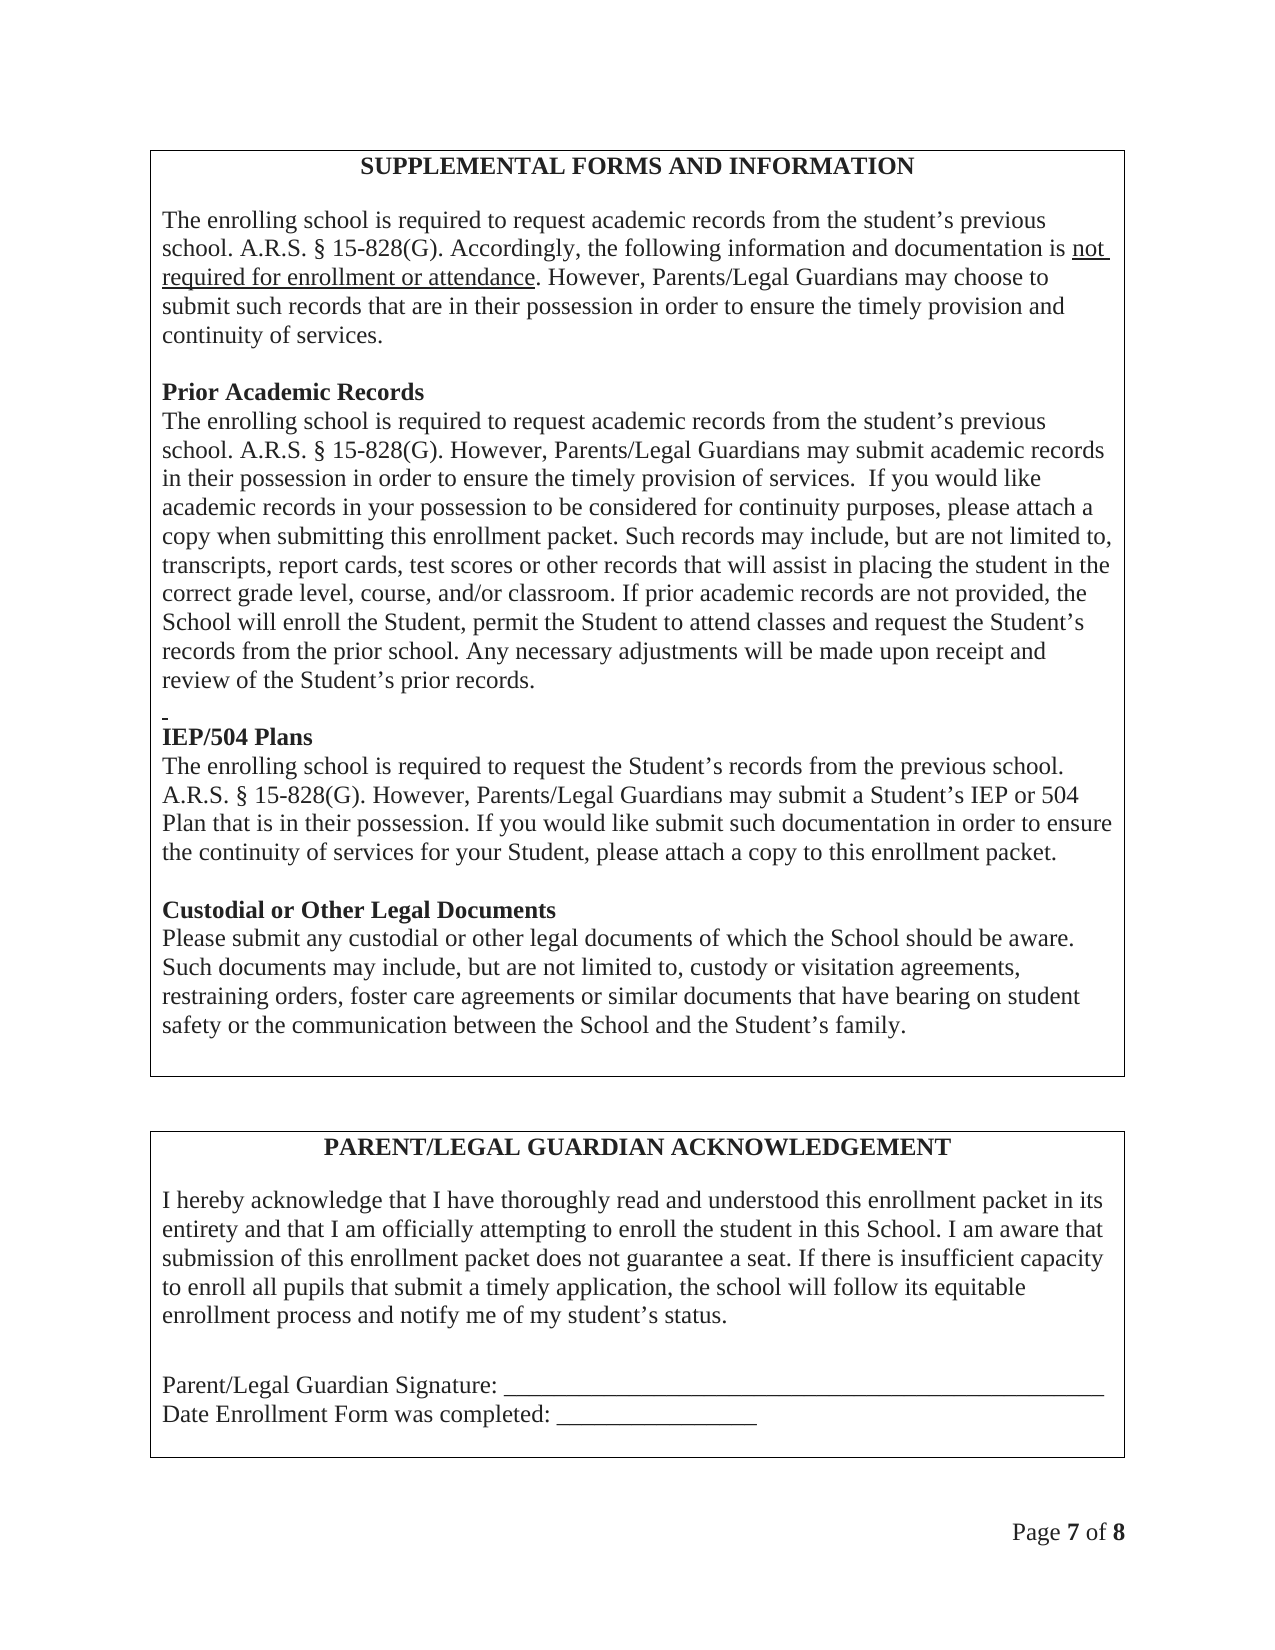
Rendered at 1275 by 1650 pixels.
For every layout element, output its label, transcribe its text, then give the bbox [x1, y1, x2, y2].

table_header PARENT/LEGAL GUARDIAN ACKNOWLEDGEMENT I hereby acknowledge that I have thoroughly read and understood this enrollment packet in its entirety and that I am officially attempting to enroll the student in this School. I am aware that submission of this enrollment packet does not guarantee a seat. If there is insufficient capacity to enroll all pupils that submit a timely application, the school will follow its equitable enrollment process and notify me of my student’s status. Parent/Legal Guardian Signature: ________________________________________________ Date Enrollment Form was completed: ________________ [151, 1132, 1124, 1457]
table_header SUPPLEMENTAL FORMS AND INFORMATION The enrolling school is required to request academic records from the student’s previous school. A.R.S. § 15-828(G). Accordingly, the following information and documentation is not required for enrollment or attendance. However, Parents/Legal Guardians may choose to submit such records that are in their possession in order to ensure the timely provision and continuity of services. Prior Academic Records The enrolling school is required to request academic records from the student’s previous school. A.R.S. § 15-828(G). However, Parents/Legal Guardians may submit academic records in their possession in order to ensure the timely provision of services. If you would like academic records in your possession to be considered for continuity purposes, please attach a copy when submitting this enrollment packet. Such records may include, but are not limited to, transcripts, report cards, test scores or other records that will assist in placing the student in the correct grade level, course, and/or classroom. If prior academic records are not provided, the School will enroll the Student, permit the Student to attend classes and request the Student’s records from the prior school. Any necessary adjustments will be made upon receipt and review of the Student’s prior records. IEP/504 Plans The enrolling school is required to request the Student’s records from the previous school. A.R.S. § 15-828(G). However, Parents/Legal Guardians may submit a Student’s IEP or 504 Plan that is in their possession. If you would like submit such documentation in order to ensure the continuity of services for your Student, please attach a copy to this enrollment packet. Custodial or Other Legal Documents Please submit any custodial or other legal documents of which the School should be aware. Such documents may include, but are not limited to, custody or visitation agreements, restraining orders, foster care agreements or similar documents that have bearing on student safety or the communication between the School and the Student’s family. [151, 151, 1124, 1076]
